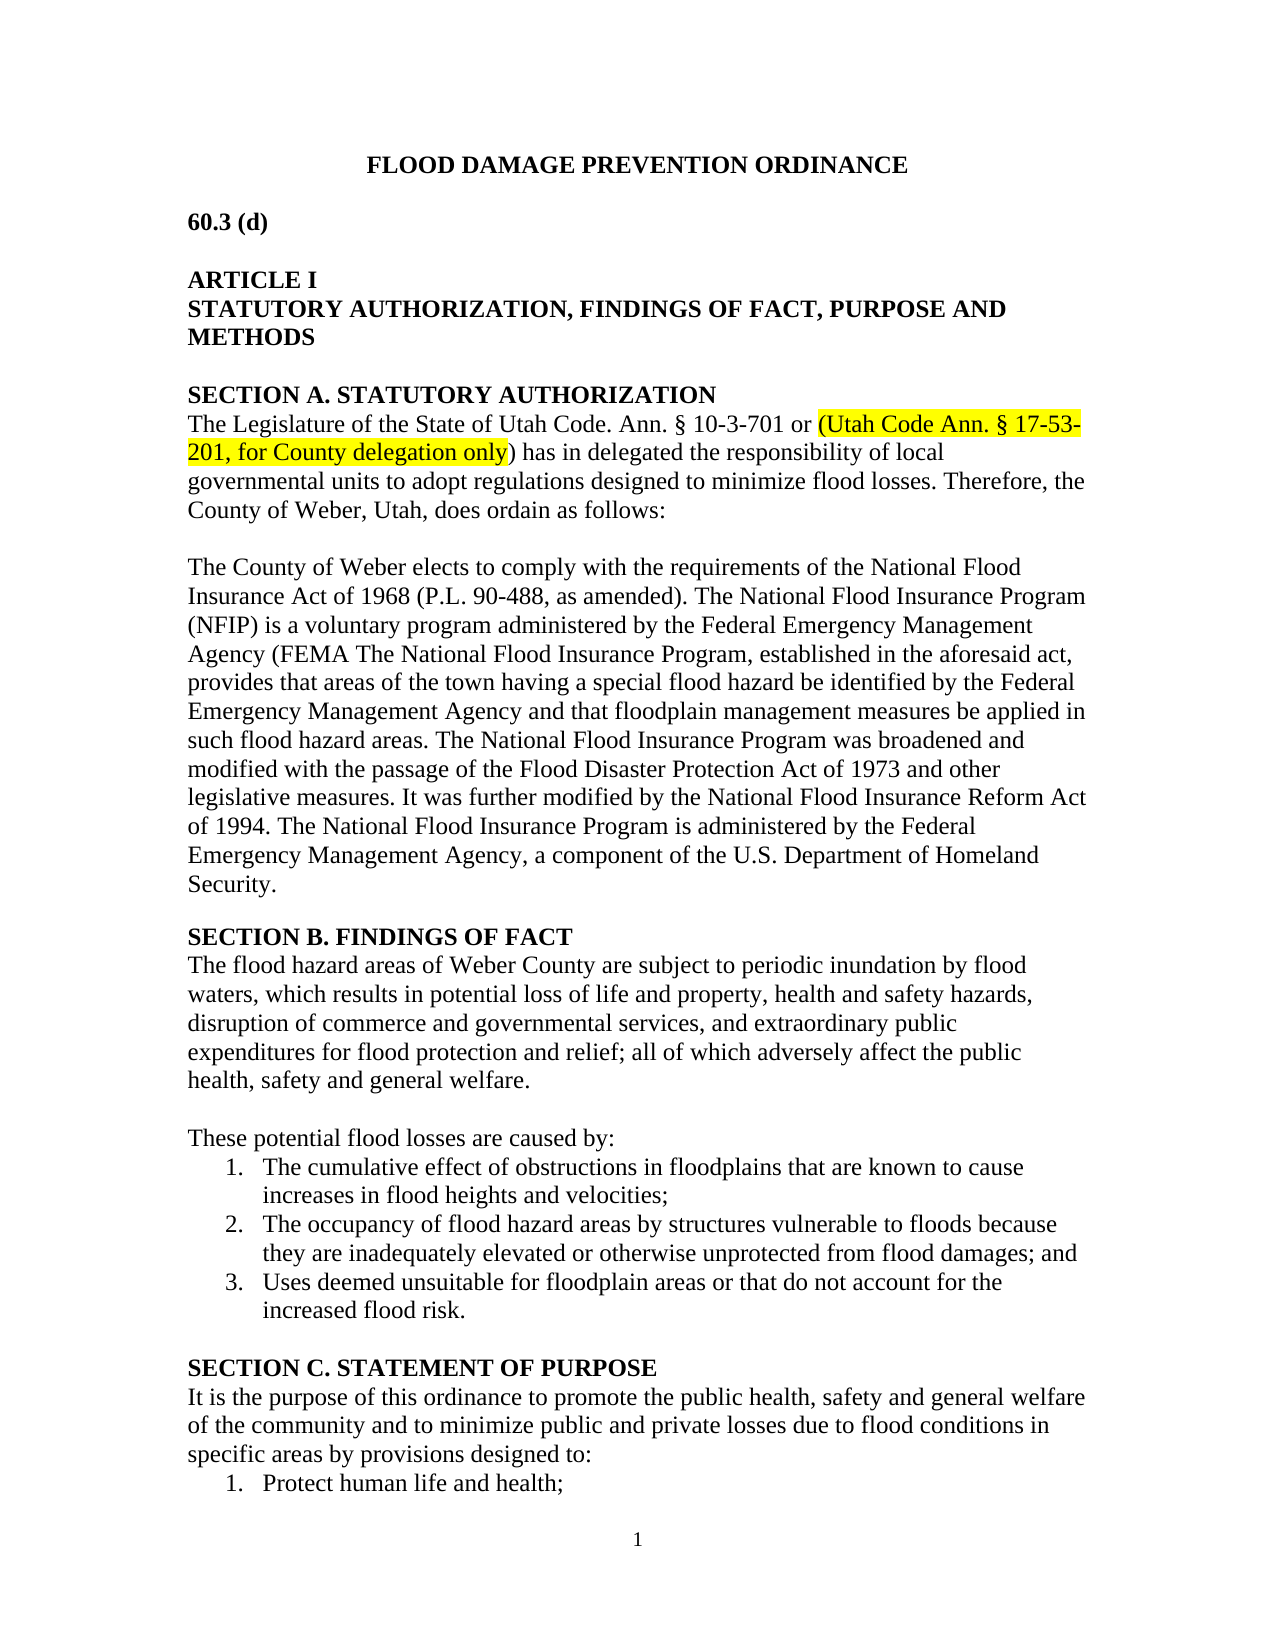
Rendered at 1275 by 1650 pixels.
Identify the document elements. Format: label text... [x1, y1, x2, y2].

text SECTION A. STATUTORY AUTHORIZATION [187, 380, 1087, 409]
list The cumulative effect of obstructions in floodplains that are known to cause increases in flood heights and velocities; [225, 1152, 1087, 1209]
text ARTICLE I [187, 265, 1087, 294]
text FLOOD DAMAGE PREVENTION ORDINANCE [187, 150, 1087, 179]
text SECTION C. STATEMENT OF PURPOSE [187, 1353, 1087, 1382]
list Uses deemed unsuitable for floodplain areas or that do not account for the increased flood risk. [225, 1267, 1087, 1324]
text 60.3 (d) [187, 207, 1087, 236]
text It is the purpose of this ordinance to promote the public health, safety and general welfare of the community and to minimize public and private losses due to flood conditions in specific areas by provisions designed to: [187, 1382, 1087, 1468]
text These potential flood losses are caused by: [187, 1123, 1087, 1152]
text The Legislature of the State of Utah Code. Ann. § 10-3-701 or (Utah Code Ann. § 17-53-201, for County delegation only) has in delegated the responsibility of local governmental units to adopt regulations designed to minimize flood losses. Therefore, the County of Weber, Utah, does ordain as follows: [187, 409, 1087, 524]
text The flood hazard areas of Weber County are subject to periodic inundation by flood waters, which results in potential loss of life and property, health and safety hazards, disruption of commerce and governmental services, and extraordinary public expenditures for flood protection and relief; all of which adversely affect the public health, safety and general welfare. [187, 950, 1087, 1094]
text The County of Weber elects to comply with the requirements of the National Flood Insurance Act of 1968 (P.L. 90-488, as amended). The National Flood Insurance Program (NFIP) is a voluntary program administered by the Federal Emergency Management Agency (FEMA The National Flood Insurance Program, established in the aforesaid act, provides that areas of the town having a special flood hazard be identified by the Federal Emergency Management Agency and that floodplain management measures be applied in such flood hazard areas. The National Flood Insurance Program was broadened and modified with the passage of the Flood Disaster Protection Act of 1973 and other legislative measures. It was further modified by the National Flood Insurance Reform Act of 1994. The National Flood Insurance Program is administered by the Federal Emergency Management Agency, a component of the U.S. Department of Homeland Security. [187, 552, 1087, 897]
list Protect human life and health; [225, 1468, 1087, 1497]
list The occupancy of flood hazard areas by structures vulnerable to floods because they are inadequately elevated or otherwise unprotected from flood damages; and [225, 1209, 1087, 1267]
text STATUTORY AUTHORIZATION, FINDINGS OF FACT, PURPOSE AND METHODS [187, 294, 1087, 351]
text SECTION B. FINDINGS OF FACT [187, 922, 1087, 950]
